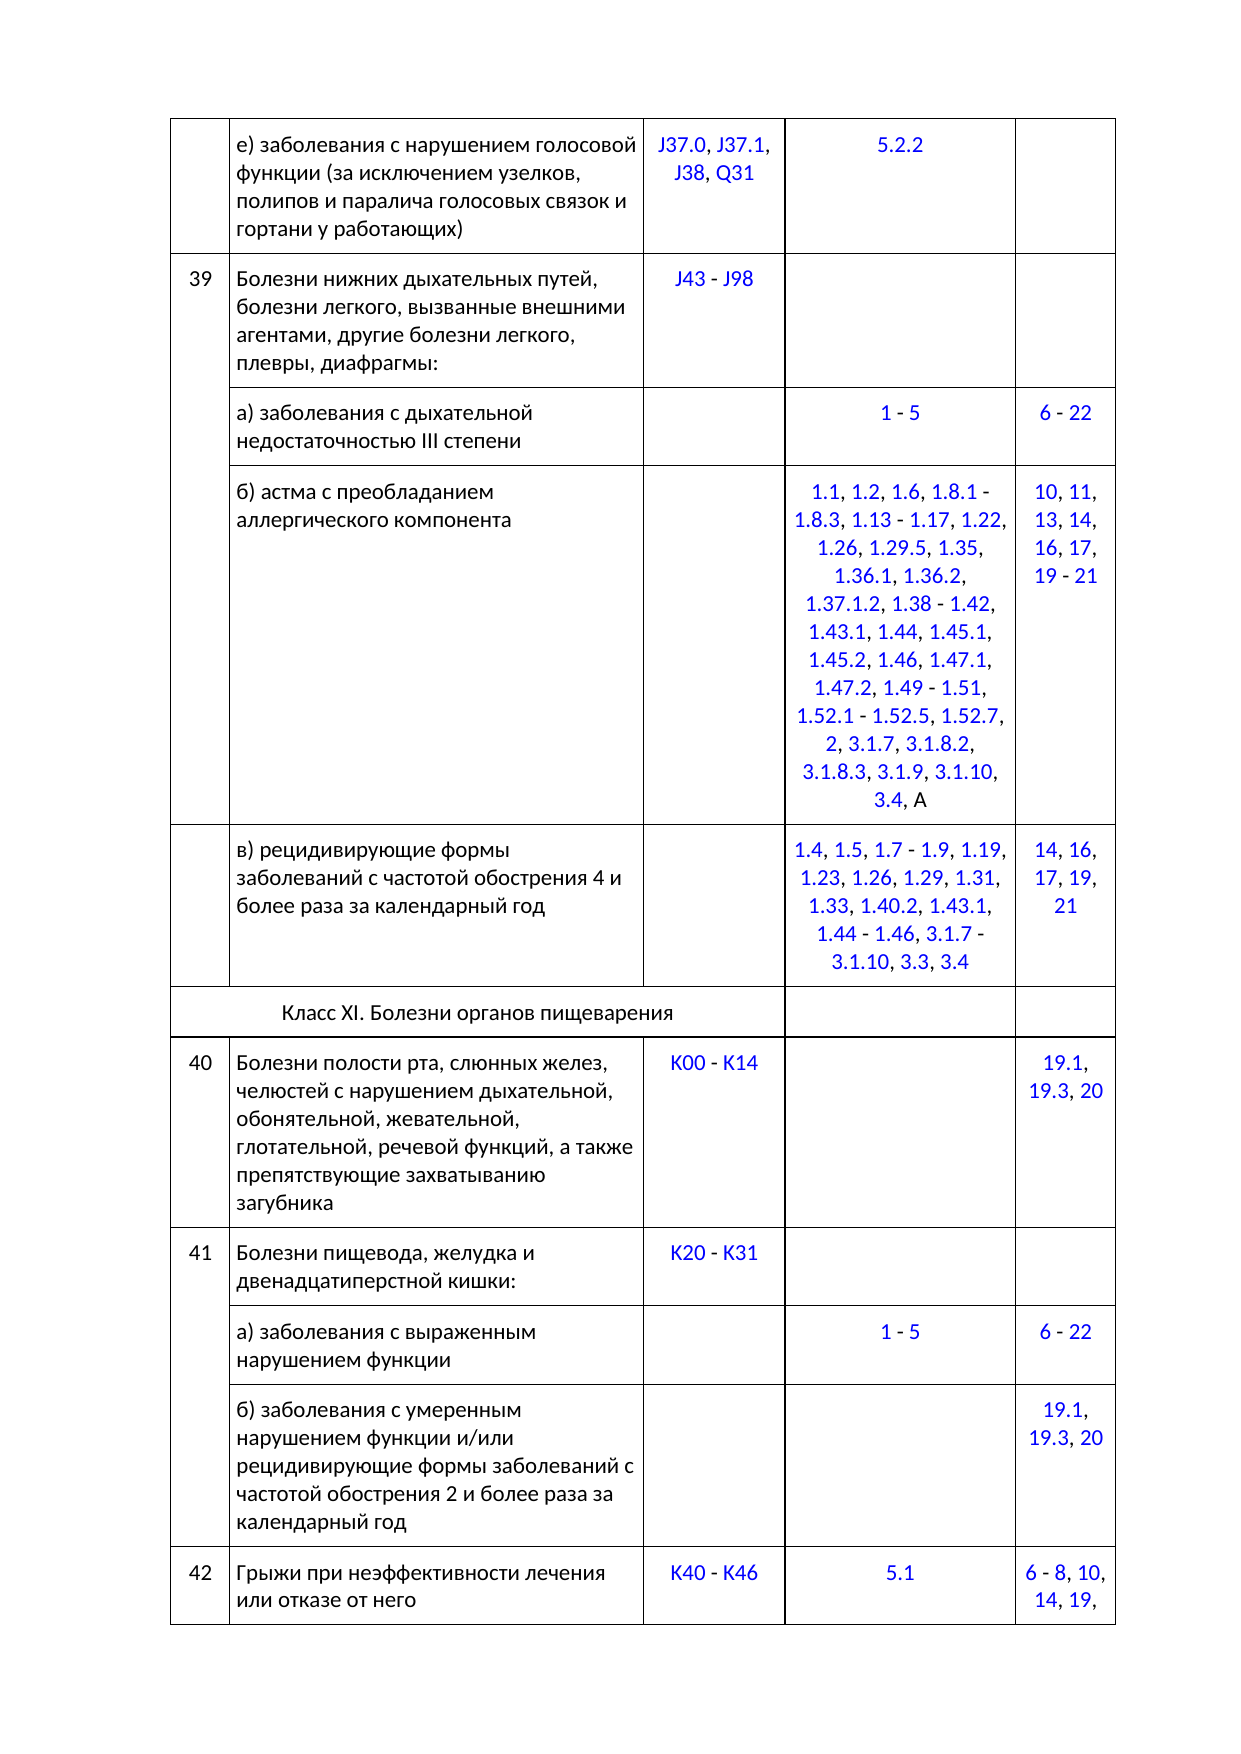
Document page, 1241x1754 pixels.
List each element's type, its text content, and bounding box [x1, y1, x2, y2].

table_cell [1016, 254, 1115, 387]
table_cell 1 - 5 [786, 388, 1015, 465]
table_cell [1016, 1228, 1115, 1305]
table_cell Болезни пищевода, желудка и двенадцатиперстной кишки: [230, 1228, 643, 1305]
table_cell 14, 16, 17, 19, 21 [1016, 825, 1115, 986]
table_cell б) астма с преобладанием аллергического компонента [230, 466, 643, 824]
table_cell а) заболевания с дыхательной недостаточностью III степени [230, 388, 643, 465]
table_cell [786, 987, 1015, 1036]
table_cell [1016, 987, 1115, 1036]
table_cell [786, 254, 1015, 387]
table_cell 41 [171, 1228, 229, 1546]
table_cell K20 - K31 [644, 1228, 784, 1305]
table_cell 39 [171, 254, 229, 824]
table_cell 42 [171, 1547, 229, 1624]
table_cell J37.0, J37.1, J38, Q31 [644, 119, 784, 252]
table_cell [786, 1228, 1015, 1305]
table_cell 6 - 22 [1016, 388, 1115, 465]
table_cell а) заболевания с выраженным нарушением функции [230, 1306, 643, 1383]
table_cell 5.2.2 [786, 119, 1015, 252]
table_cell 1 - 5 [786, 1306, 1015, 1383]
table_cell Болезни полости рта, слюнных желез, челюстей с нарушением дыхательной, обонятельной, жевательной, глотательной, речевой функций, а также препятствующие захватыванию загубника [230, 1038, 643, 1227]
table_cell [230, 1547, 643, 1624]
table_cell [644, 466, 784, 824]
table_cell [171, 825, 229, 986]
table_cell 40 [171, 1038, 229, 1227]
table_cell 5.1 [786, 1547, 1015, 1624]
table_cell в) рецидивирующие формы заболеваний с частотой обострения 4 и более раза за календарный год [230, 825, 643, 986]
table_cell Класс XI. Болезни органов пищеварения [171, 987, 784, 1036]
table_cell J43 - J98 [644, 254, 784, 387]
table_cell 10, 11, 13, 14, 16, 17, 19 - 21 [1016, 466, 1115, 824]
table_cell [644, 1385, 784, 1546]
table_cell K40 - K46 [644, 1547, 784, 1624]
table_cell [1016, 119, 1115, 252]
table_cell [786, 1385, 1015, 1546]
table_cell K00 - K14 [644, 1038, 784, 1227]
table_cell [1016, 1547, 1115, 1624]
table_cell [644, 825, 784, 986]
table_cell [644, 1306, 784, 1383]
table_cell е) заболевания с нарушением голосовой функции (за исключением узелков, полипов и паралича голосовых связок и гортани у работающих) [230, 119, 643, 252]
table_cell 6 - 22 [1016, 1306, 1115, 1383]
table_cell [786, 1038, 1015, 1227]
table_cell 1.1, 1.2, 1.6, 1.8.1 - 1.8.3, 1.13 - 1.17, 1.22, 1.26, 1.29.5, 1.35, 1.36.1, 1.36.2, 1.37.1.2, 1.38 - 1.42, 1.43.1, 1.44, 1.45.1, 1.45.2, 1.46, 1.47.1, 1.47.2, 1.49 - 1.51, 1.52.1 - 1.52.5, 1.52.7, 2, 3.1.7, 3.1.8.2, 3.1.8.3, 3.1.9, 3.1.10, 3.4, А [786, 466, 1015, 824]
table_cell 19.1, 19.3, 20 [1016, 1385, 1115, 1546]
table_cell б) заболевания с умеренным нарушением функции и/или рецидивирующие формы заболеваний с частотой обострения 2 и более раза за календарный год [230, 1385, 643, 1546]
table_cell Болезни нижних дыхательных путей, болезни легкого, вызванные внешними агентами, другие болезни легкого, плевры, диафрагмы: [230, 254, 643, 387]
table_cell 1.4, 1.5, 1.7 - 1.9, 1.19, 1.23, 1.26, 1.29, 1.31, 1.33, 1.40.2, 1.43.1, 1.44 - 1.46, 3.1.7 - 3.1.10, 3.3, 3.4 [786, 825, 1015, 986]
table_cell 19.1, 19.3, 20 [1016, 1038, 1115, 1227]
table_cell [644, 388, 784, 465]
